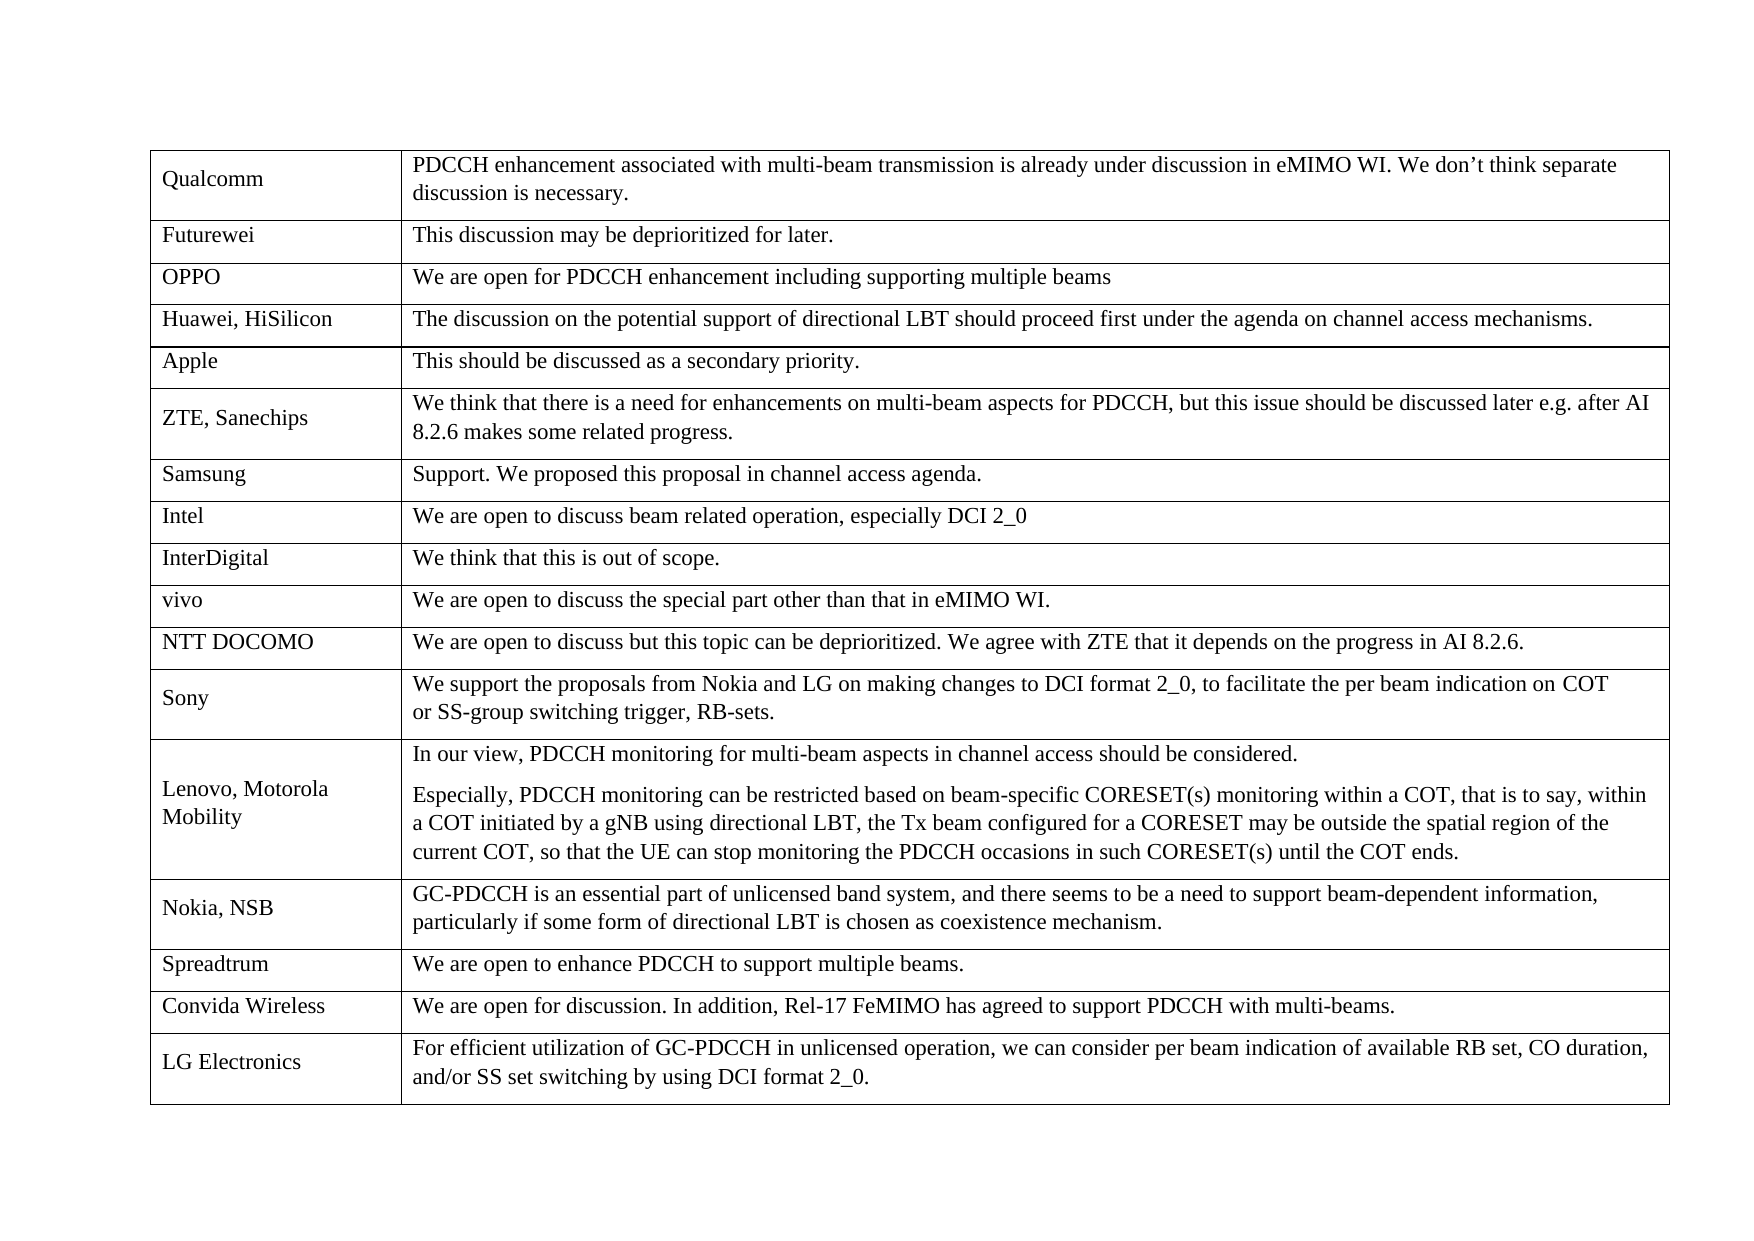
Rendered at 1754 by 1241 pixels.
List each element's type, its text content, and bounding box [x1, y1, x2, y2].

table_cell NTT DOCOMO [151, 628, 401, 669]
table_cell Qualcomm [151, 151, 401, 220]
table_cell GC-PDCCH is an essential part of unlicensed band system, and there seems to be a need to support beam-dependent information, particularly if some form of directional LBT is chosen as coexistence mechanism. [402, 880, 1669, 949]
table_cell LG Electronics [151, 1034, 401, 1104]
table_cell InterDigital [151, 544, 401, 585]
table_cell We are open for discussion. In addition, Rel-17 FeMIMO has agreed to support PDCCH with multi-beams. [402, 992, 1669, 1033]
table_cell Convida Wireless [151, 992, 401, 1033]
table_cell Intel [151, 502, 401, 543]
table_cell We are open to discuss but this topic can be deprioritized. We agree with ZTE that it depends on the progress in AI 8.2.6. [402, 628, 1669, 669]
table_cell We think that there is a need for enhancements on multi-beam aspects for PDCCH, but this issue should be discussed later e.g. after AI 8.2.6 makes some related progress. [402, 389, 1669, 459]
table_cell Lenovo, Motorola Mobility [151, 740, 401, 879]
table_cell We are open to discuss beam related operation, especially DCI 2_0 [402, 502, 1669, 543]
table_cell We are open to enhance PDCCH to support multiple beams. [402, 950, 1669, 991]
table_cell PDCCH enhancement associated with multi-beam transmission is already under discussion in eMIMO WI. We don’t think separate discussion is necessary. [402, 151, 1669, 220]
table_cell Nokia, NSB [151, 880, 401, 949]
table_cell We support the proposals from Nokia and LG on making changes to DCI format 2_0, to facilitate the per beam indication on COT or SS-group switching trigger, RB-sets. [402, 670, 1669, 739]
table_cell Apple [151, 348, 401, 388]
table_cell In our view, PDCCH monitoring for multi-beam aspects in channel access should be considered. Especially, PDCCH monitoring can be restricted based on beam-specific CORESET(s) monitoring within a COT, that is to say, within a COT initiated by a gNB using directional LBT, the Tx beam configured for a CORESET may be outside the spatial region of the current COT, so that the UE can stop monitoring the PDCCH occasions in such CORESET(s) until the COT ends. [402, 740, 1669, 879]
table_cell ZTE, Sanechips [151, 389, 401, 459]
table_cell We are open to discuss the special part other than that in eMIMO WI. [402, 586, 1669, 627]
table_cell Sony [151, 670, 401, 739]
table_cell Futurewei [151, 221, 401, 262]
table_cell Samsung [151, 460, 401, 501]
table_cell For efficient utilization of GC-PDCCH in unlicensed operation, we can consider per beam indication of available RB set, CO duration, and/or SS set switching by using DCI format 2_0. [402, 1034, 1669, 1104]
table_cell The discussion on the potential support of directional LBT should proceed first under the agenda on channel access mechanisms. [402, 305, 1669, 346]
table_cell vivo [151, 586, 401, 627]
table_cell This discussion may be deprioritized for later. [402, 221, 1669, 262]
table_cell Spreadtrum [151, 950, 401, 991]
table_cell OPPO [151, 264, 401, 304]
table_cell Support. We proposed this proposal in channel access agenda. [402, 460, 1669, 501]
table_cell We are open for PDCCH enhancement including supporting multiple beams [402, 264, 1669, 304]
table_cell Huawei, HiSilicon [151, 305, 401, 346]
table_cell This should be discussed as a secondary priority. [402, 348, 1669, 388]
table_cell We think that this is out of scope. [402, 544, 1669, 585]
